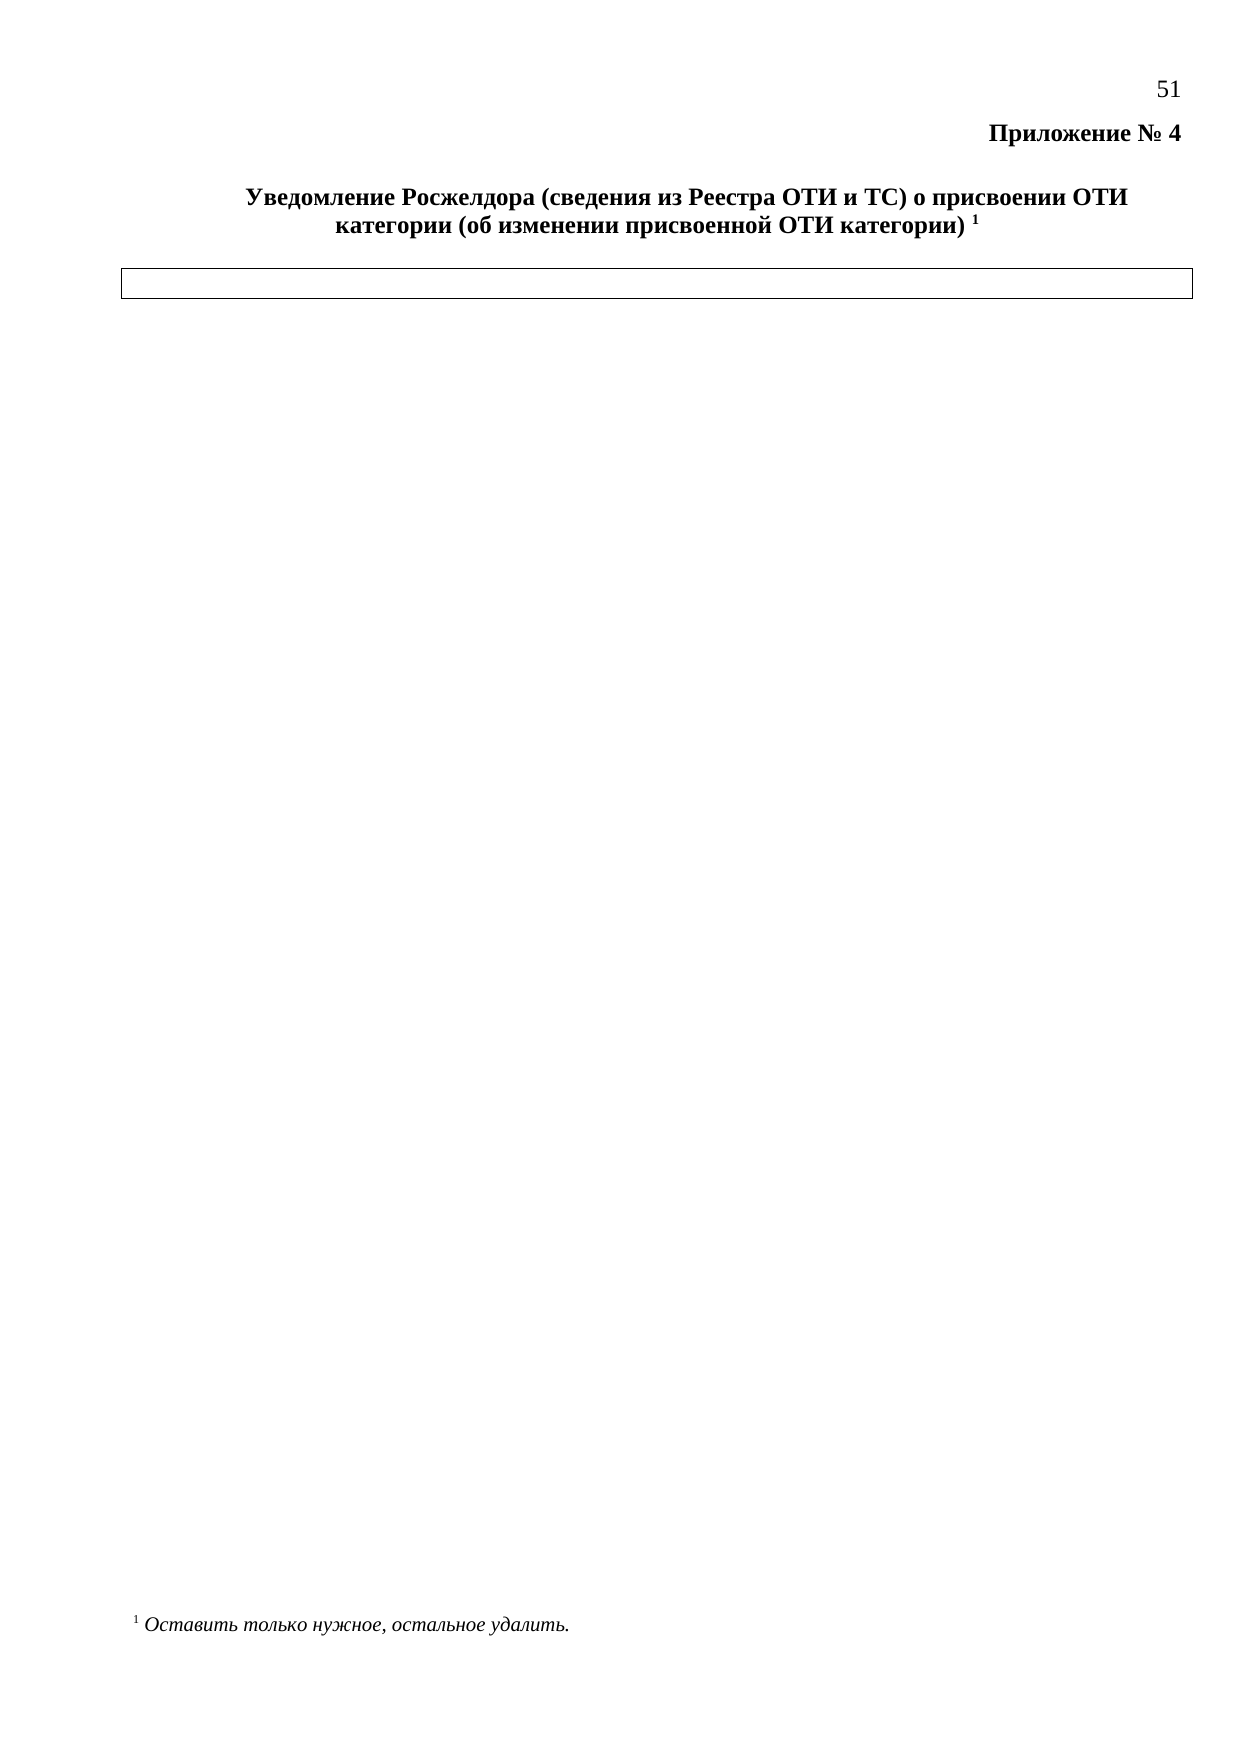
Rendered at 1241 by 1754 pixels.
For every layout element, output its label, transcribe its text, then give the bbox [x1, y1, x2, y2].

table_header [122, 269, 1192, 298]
text Приложение № 4 [133, 118, 1181, 147]
text Уведомление Росжелдора (сведения из Реестра ОТИ и ТС) о присвоении ОТИ категории (об изменении присвоенной ОТИ категории) [133, 182, 1181, 239]
